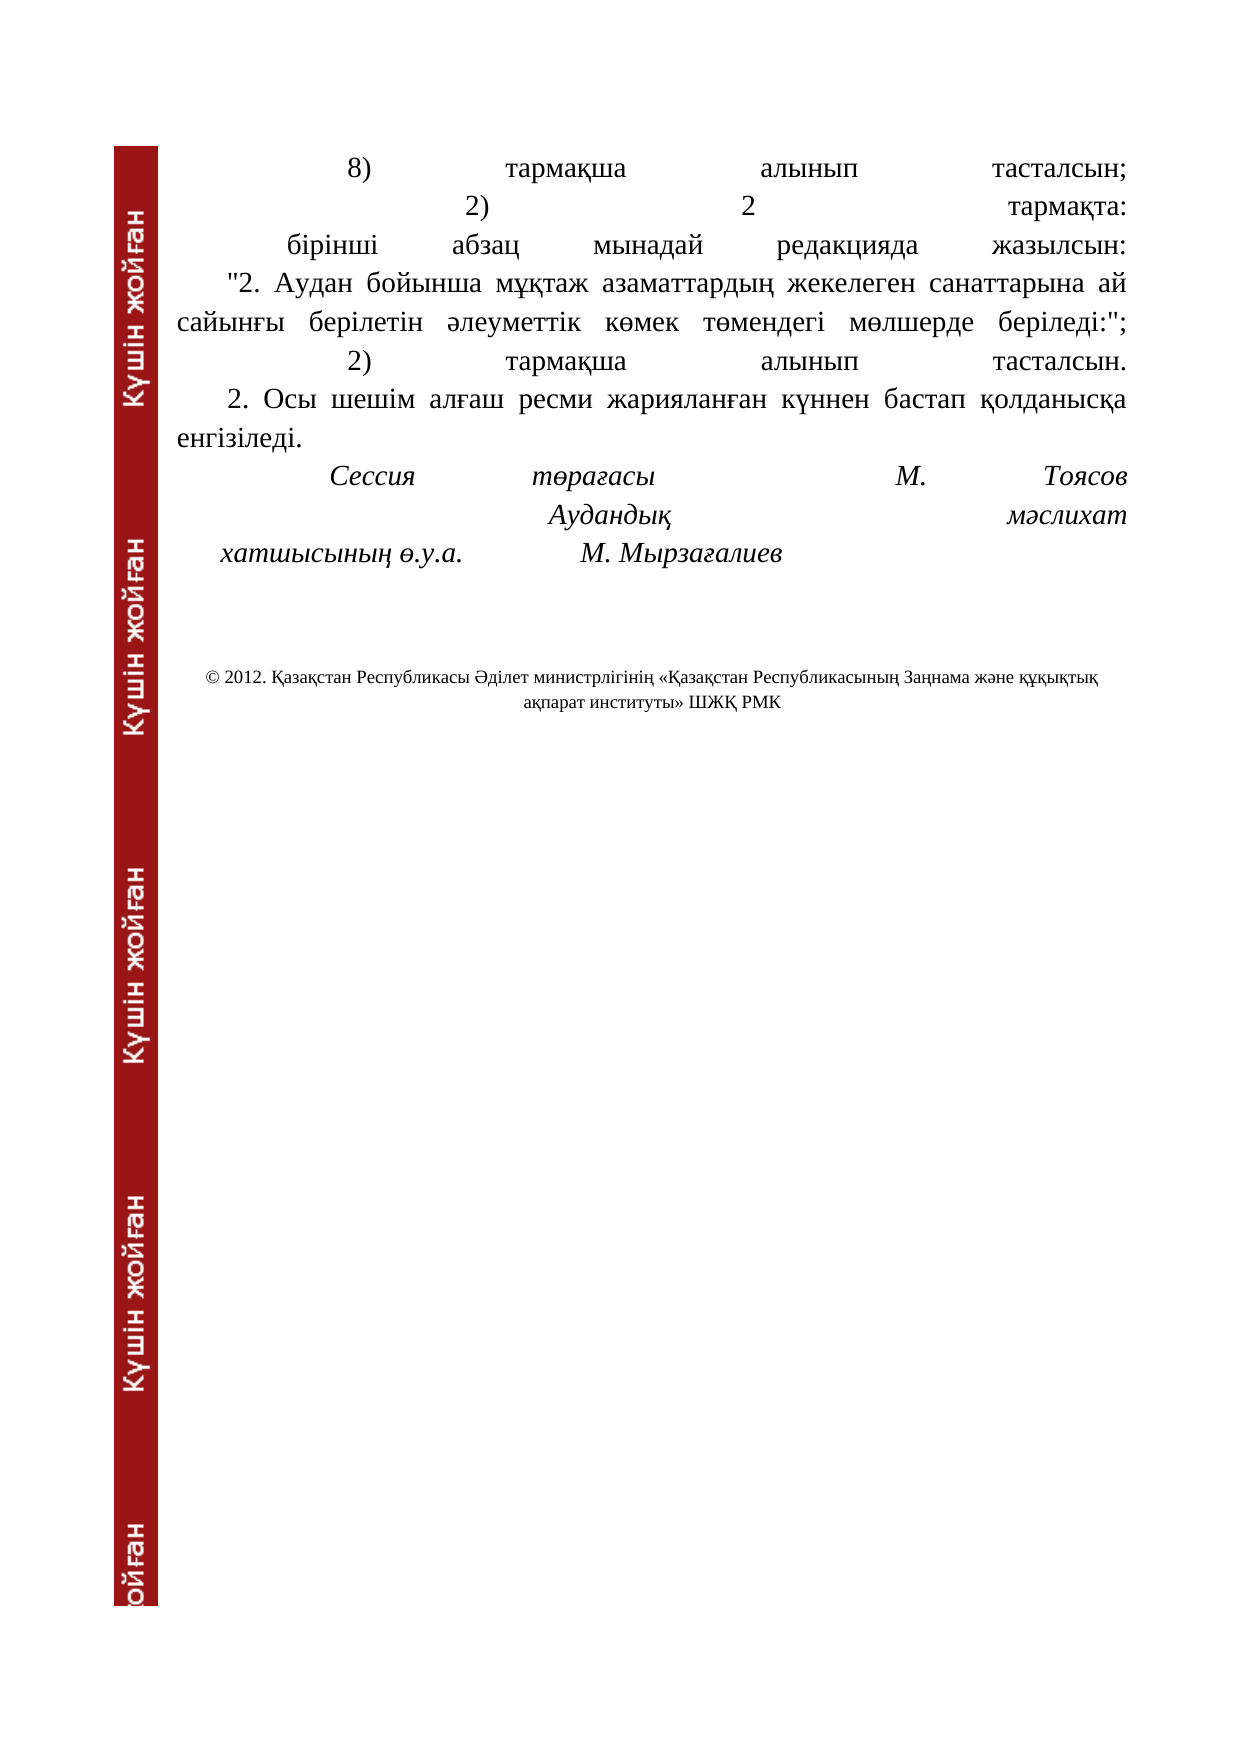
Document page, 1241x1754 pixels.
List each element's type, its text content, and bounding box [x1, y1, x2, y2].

picture [114, 146, 158, 150]
text © 2012. Қазақстан Республикасы Әділет министрлігінің «Қазақстан Республикасының Заңнама және құқықтық ақпарат институты» ШЖҚ РМК [112, 666, 1128, 712]
picture [114, 712, 158, 1606]
picture [114, 569, 158, 666]
text Сессия төрағасы М. Тоясов Аудандық мәслихат хатшысының ө.у.а. М. Мырзағалиев [112, 458, 1128, 569]
picture [114, 453, 158, 458]
